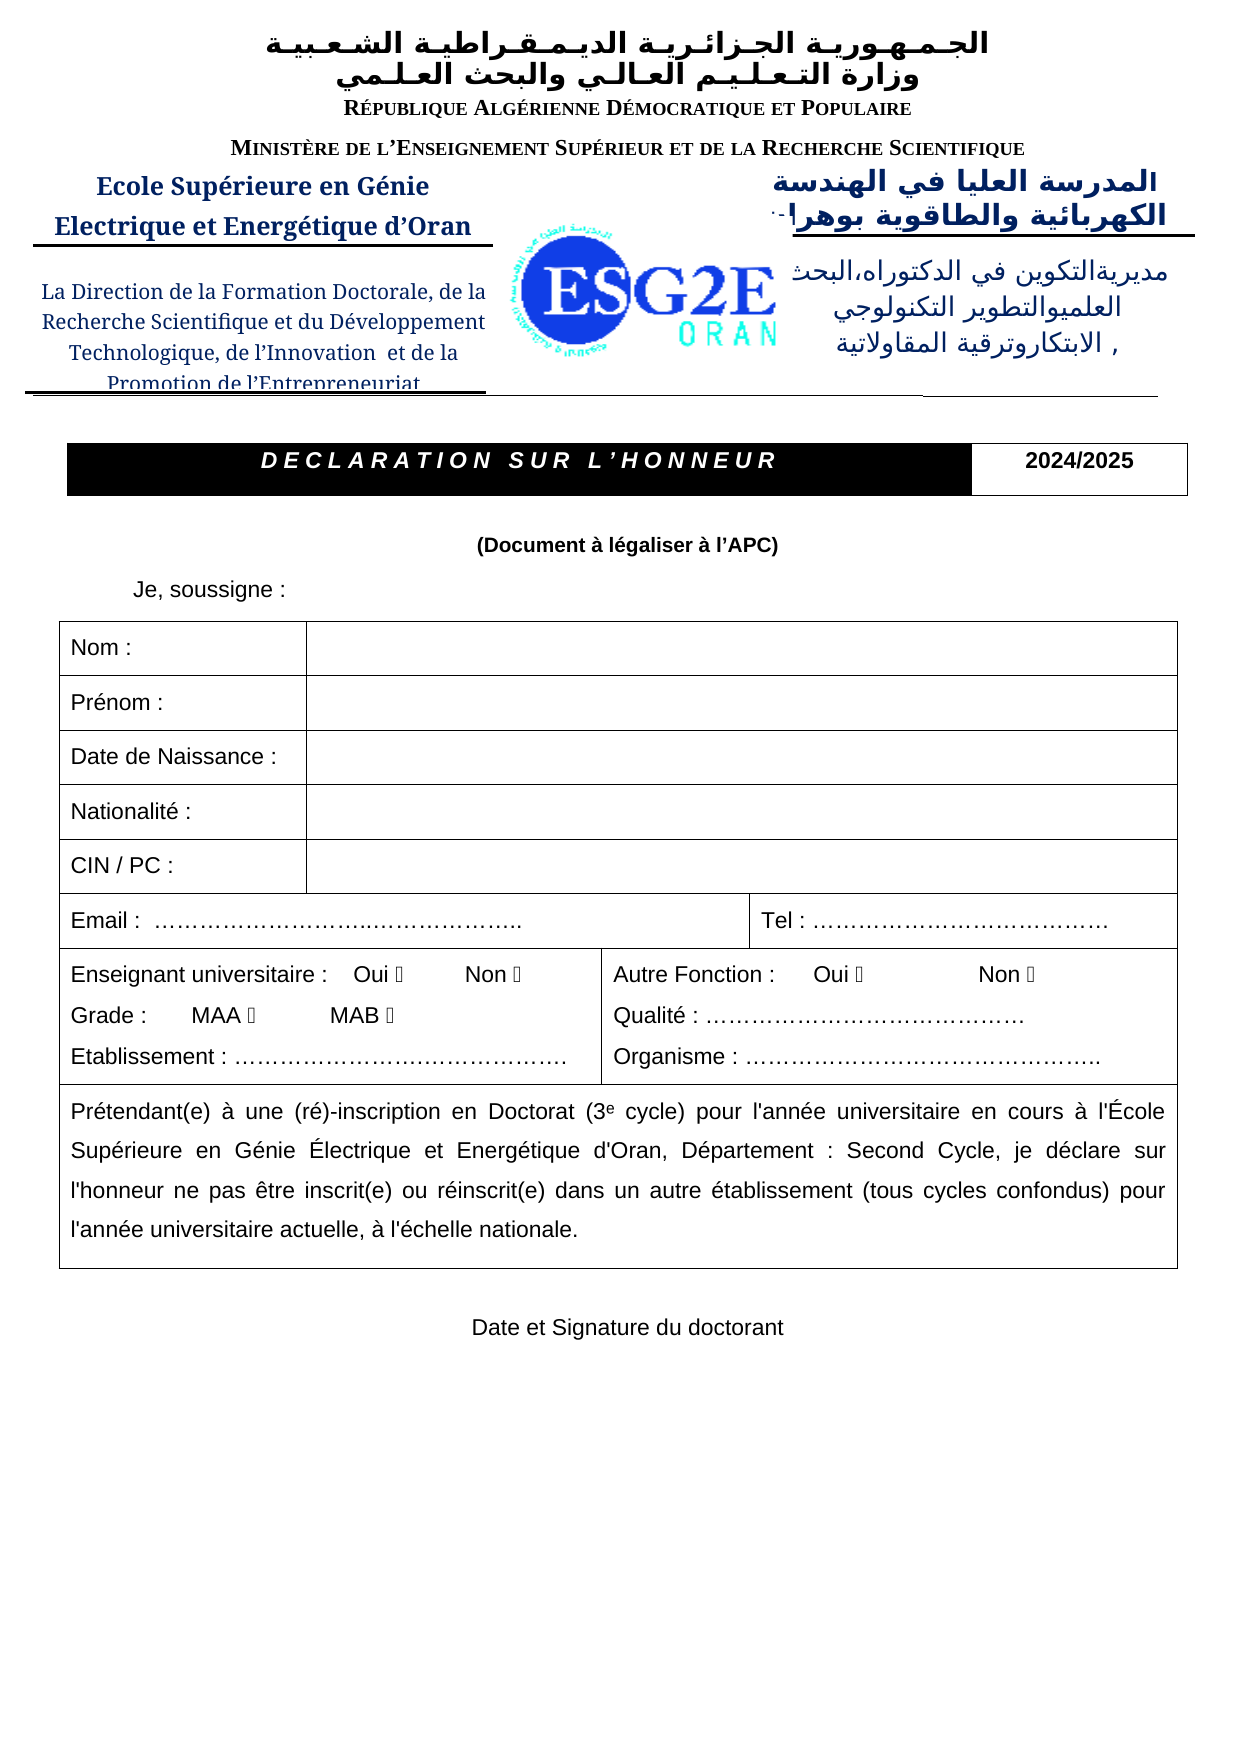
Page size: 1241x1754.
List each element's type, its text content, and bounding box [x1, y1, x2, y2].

table_cell [307, 731, 1177, 784]
table_header Nom : [60, 622, 306, 675]
table_cell CIN / PC : [60, 840, 306, 893]
picture [500, 216, 793, 364]
table_cell Tel : ………………………………… [750, 894, 1177, 948]
text Je, soussigne : [133, 576, 1122, 602]
table_cell Email : ………………………..……………….. [60, 894, 749, 948]
table_cell Prénom : [60, 676, 306, 730]
text (Document à légaliser à l’APC) [133, 533, 1122, 557]
table_header [307, 622, 1177, 675]
table_cell Date de Naissance : [60, 731, 306, 784]
table_cell [307, 840, 1177, 893]
text Date et Signature du doctorant [133, 1314, 1122, 1341]
table_cell Enseignant universitaire : Oui Non Grade : MAA MAB Etablissement : …………………….………………. [60, 949, 601, 1084]
table_cell Autre Fonction : Oui Non Qualité : …………………………………… Organisme : ……………………………………….. [602, 949, 1177, 1084]
table_cell Nationalité : [60, 785, 306, 839]
table_header 2024/2025 [972, 444, 1187, 495]
table_header DECLARATION SUR L’HONNEUR [68, 444, 971, 495]
table_cell Prétendant(e) à une (ré)-inscription en Doctorat (3ᵉ cycle) pour l'année universitaire en cours à l'École Supérieure en Génie Électrique et Energétique d'Oran, Département : Second Cycle, je déclare sur l'honneur ne pas être inscrit(e) ou réinscrit(e) dans un autre établissement (tous cycles confondus) pour l'année universitaire actuelle, à l'échelle nationale. [60, 1085, 1177, 1268]
table_cell [307, 785, 1177, 839]
table_cell [307, 676, 1177, 730]
